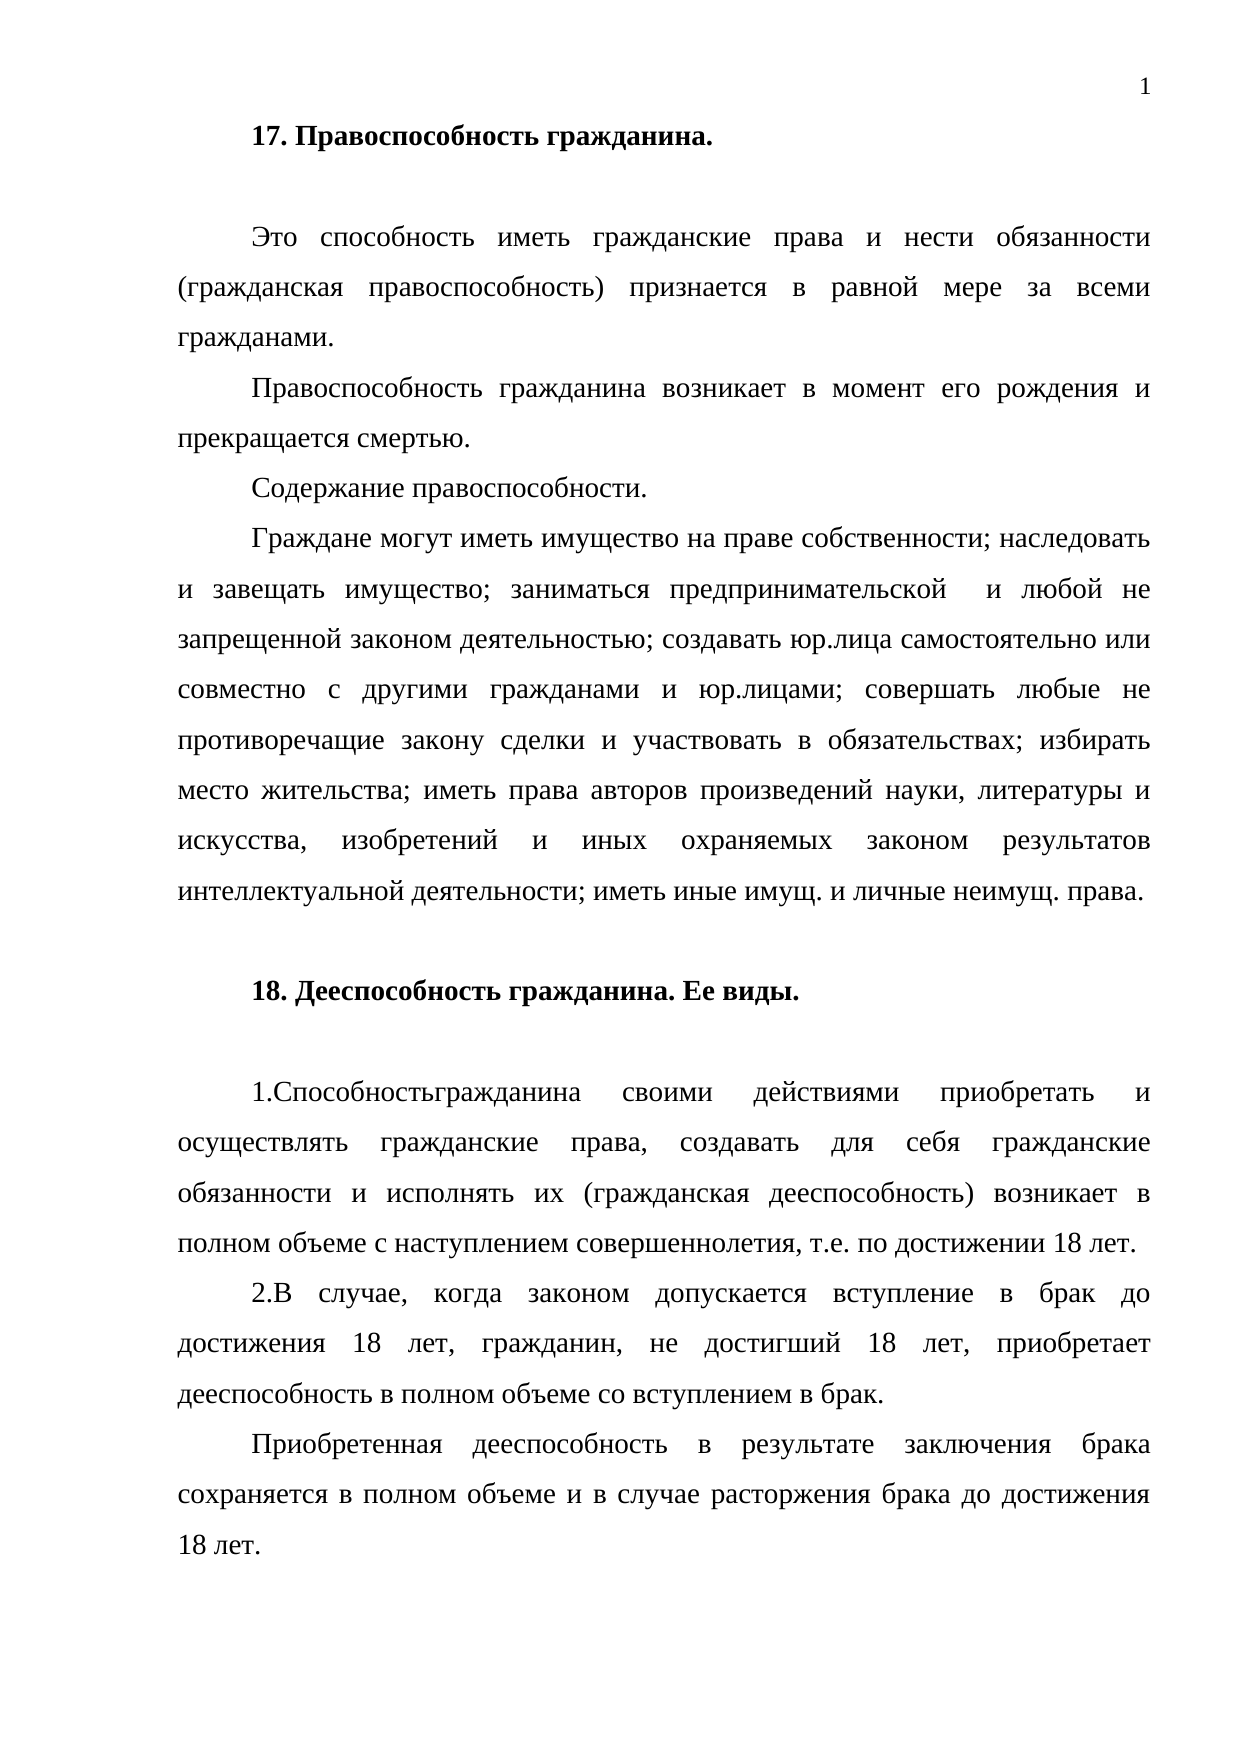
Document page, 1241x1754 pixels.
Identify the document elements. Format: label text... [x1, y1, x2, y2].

text Это способность иметь гражданские права и нести обязанности (гражданская правоспособность) признается в равной мере за всеми гражданами. [177, 219, 1152, 353]
text Правоспособность гражданина возникает в момент его рождения и прекращается смертью. [177, 370, 1152, 453]
text Приобретенная дееспособность в результате заключения брака сохраняется в полном объеме и в случае расторжения брака до достижения 18 лет. [177, 1426, 1152, 1560]
text Граждане могут иметь имущество на праве собственности; наследовать и завещать имущество; заниматься предпринимательской и любой не запрещенной законом деятельностью; создавать юр.лица самостоятельно или совместно с другими гражданами и юр.лицами; совершать любые не противоречащие закону сделки и участвовать в обязательствах; избирать место жительства; иметь права авторов произведений науки, литературы и искусства, изобретений и иных охраняемых законом результатов интеллектуальной деятельности; иметь иные имущ. и личные неимущ. права. [177, 521, 1152, 906]
text 18. Дееспособность гражданина. Ее виды. [177, 973, 1152, 1007]
text 1.Способностьгражданина своими действиями приобретать и осуществлять гражданские права, создавать для себя гражданские обязанности и исполнять их (гражданская дееспособность) возникает в полном объеме с наступлением совершеннолетия, т.е. по достижении 18 лет. [177, 1074, 1152, 1258]
text 2.В случае, когда законом допускается вступление в брак до достижения 18 лет, гражданин, не достигший 18 лет, приобретает дееспособность в полном объеме со вступлением в брак. [177, 1275, 1152, 1409]
text 17. Правоспособность гражданина. [177, 118, 1152, 152]
text Содержание правоспособности. [177, 470, 1152, 504]
